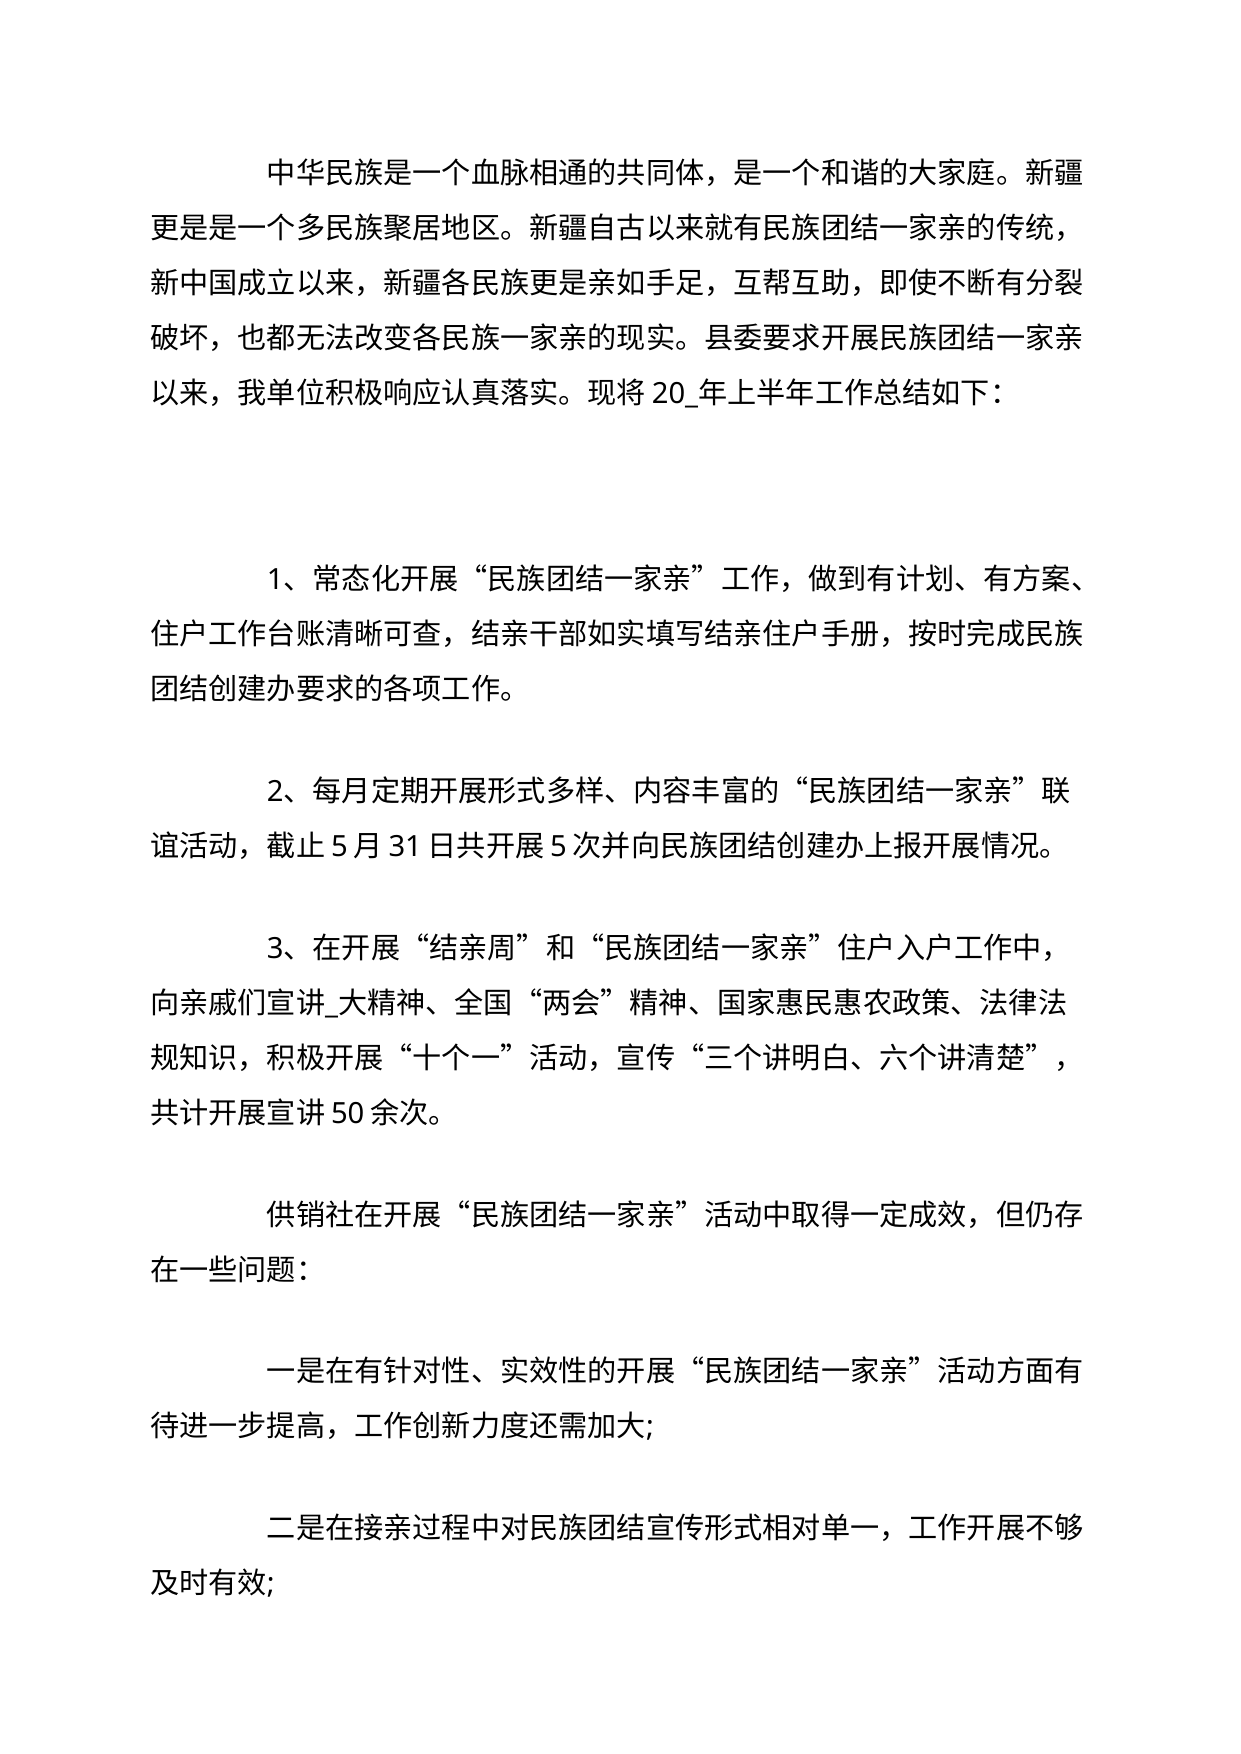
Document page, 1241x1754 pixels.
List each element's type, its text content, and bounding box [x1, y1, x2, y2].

text 1、常态化开展“民族团结一家亲”工作，做到有计划、有方案、住户工作台账清晰可查，结亲干部如实填写结亲住户手册，按时完成民族团结创建办要求的各项工作。 [150, 556, 1090, 708]
text 供销社在开展“民族团结一家亲”活动中取得一定成效，但仍存在一些问题： [150, 1191, 1090, 1288]
text 2、每月定期开展形式多样、内容丰富的“民族团结一家亲”联谊活动，截止5月31日共开展5次并向民族团结创建办上报开展情况。 [150, 767, 1090, 865]
text 二是在接亲过程中对民族团结宣传形式相对单一，工作开展不够及时有效; [150, 1505, 1090, 1602]
text 一是在有针对性、实效性的开展“民族团结一家亲”活动方面有待进一步提高，工作创新力度还需加大; [150, 1348, 1090, 1445]
text 中华民族是一个血脉相通的共同体，是一个和谐的大家庭。新疆更是是一个多民族聚居地区。新疆自古以来就有民族团结一家亲的传统，新中国成立以来，新疆各民族更是亲如手足，互帮互助，即使不断有分裂破坏，也都无法改变各民族一家亲的现实。县委要求开展民族团结一家亲以来，我单位积极响应认真落实。现将20_年上半年工作总结如下： [150, 150, 1090, 412]
text 3、在开展“结亲周”和“民族团结一家亲”住户入户工作中，向亲戚们宣讲_大精神、全国“两会”精神、国家惠民惠农政策、法律法规知识，积极开展“十个一”活动，宣传“三个讲明白、六个讲清楚”，共计开展宣讲50余次。 [150, 924, 1090, 1132]
